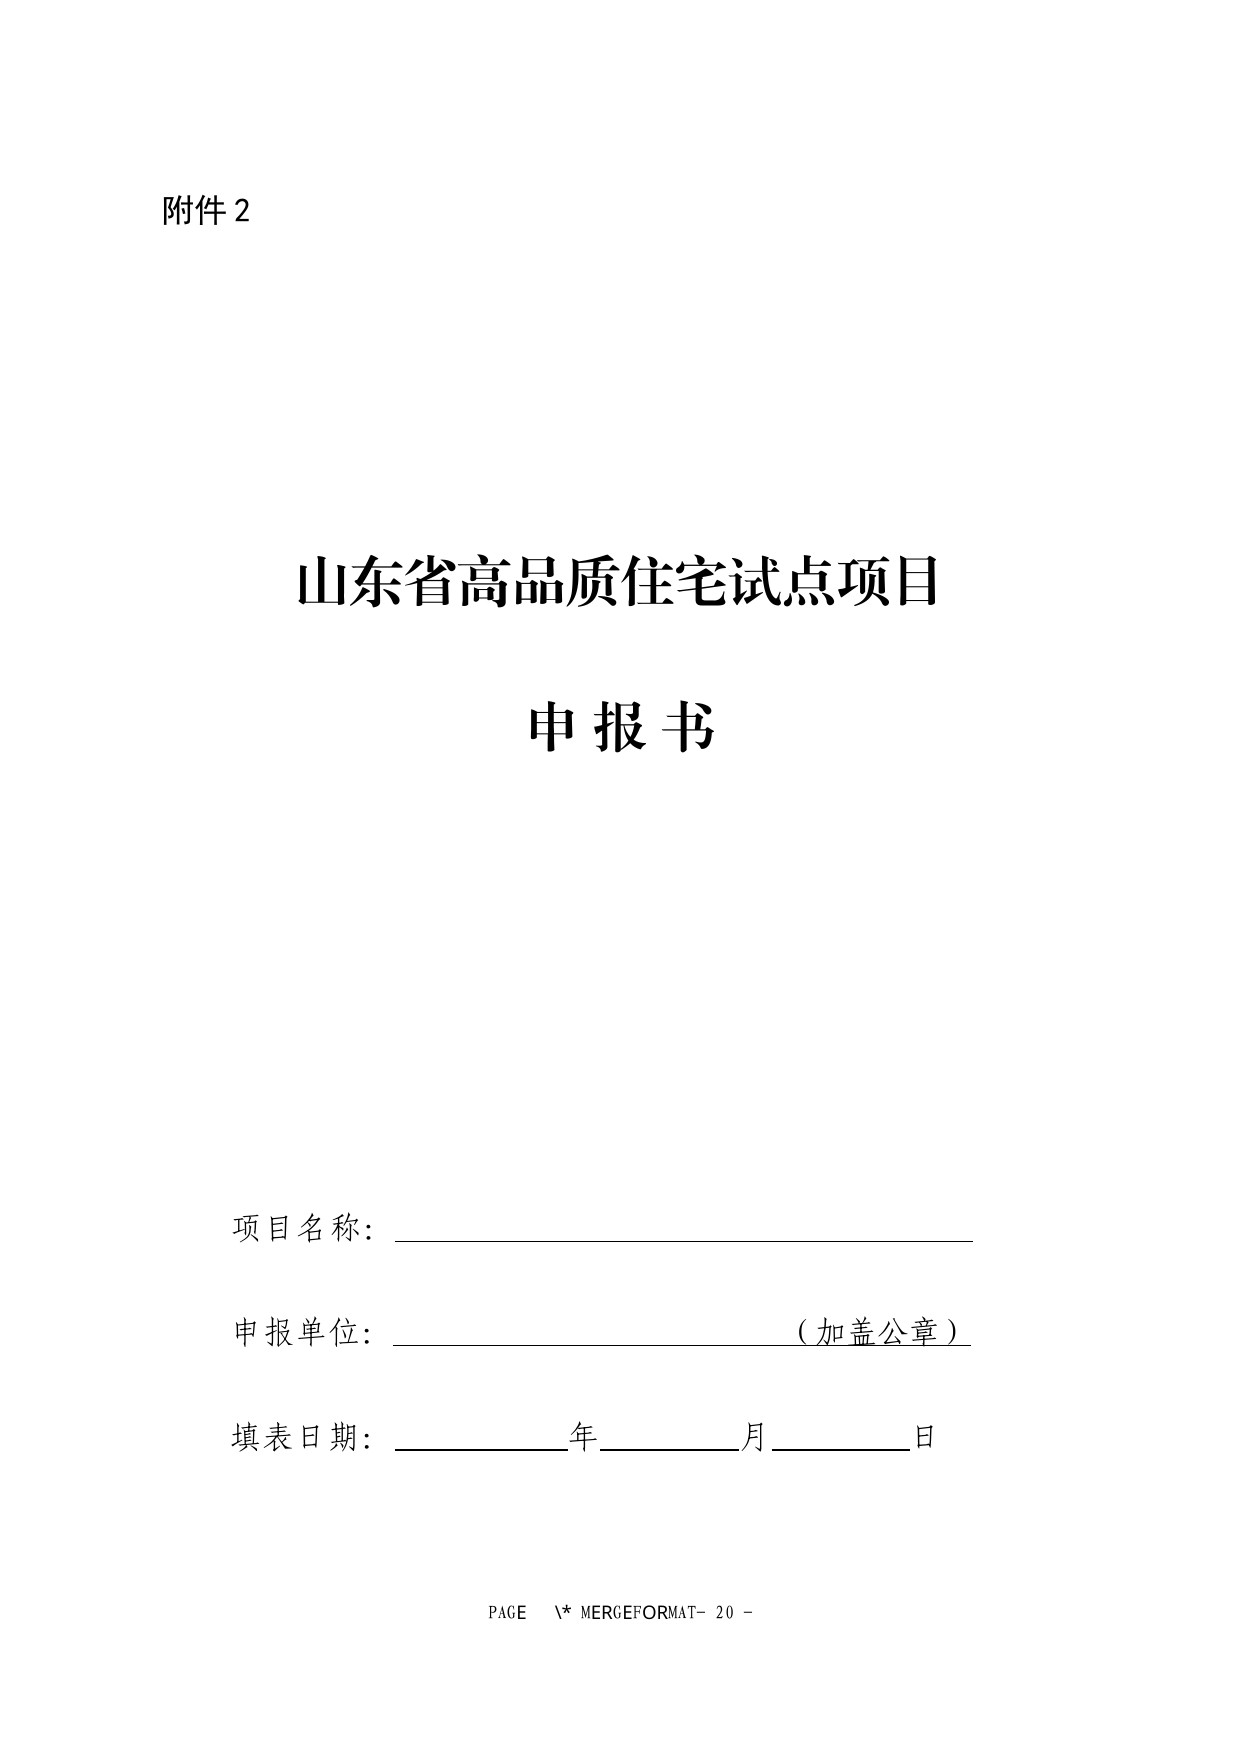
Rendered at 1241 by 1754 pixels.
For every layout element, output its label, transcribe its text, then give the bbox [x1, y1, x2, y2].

text 申报单位： （加盖公章） [161, 1302, 1079, 1354]
text 申 报 书 [161, 684, 1079, 775]
text 附件2 [161, 171, 1079, 235]
text 项目名称： [161, 1198, 1079, 1250]
text 山东省高品质住宅试点项目 [161, 539, 1079, 629]
text 填表日期： 年 月 日 [161, 1406, 1079, 1458]
